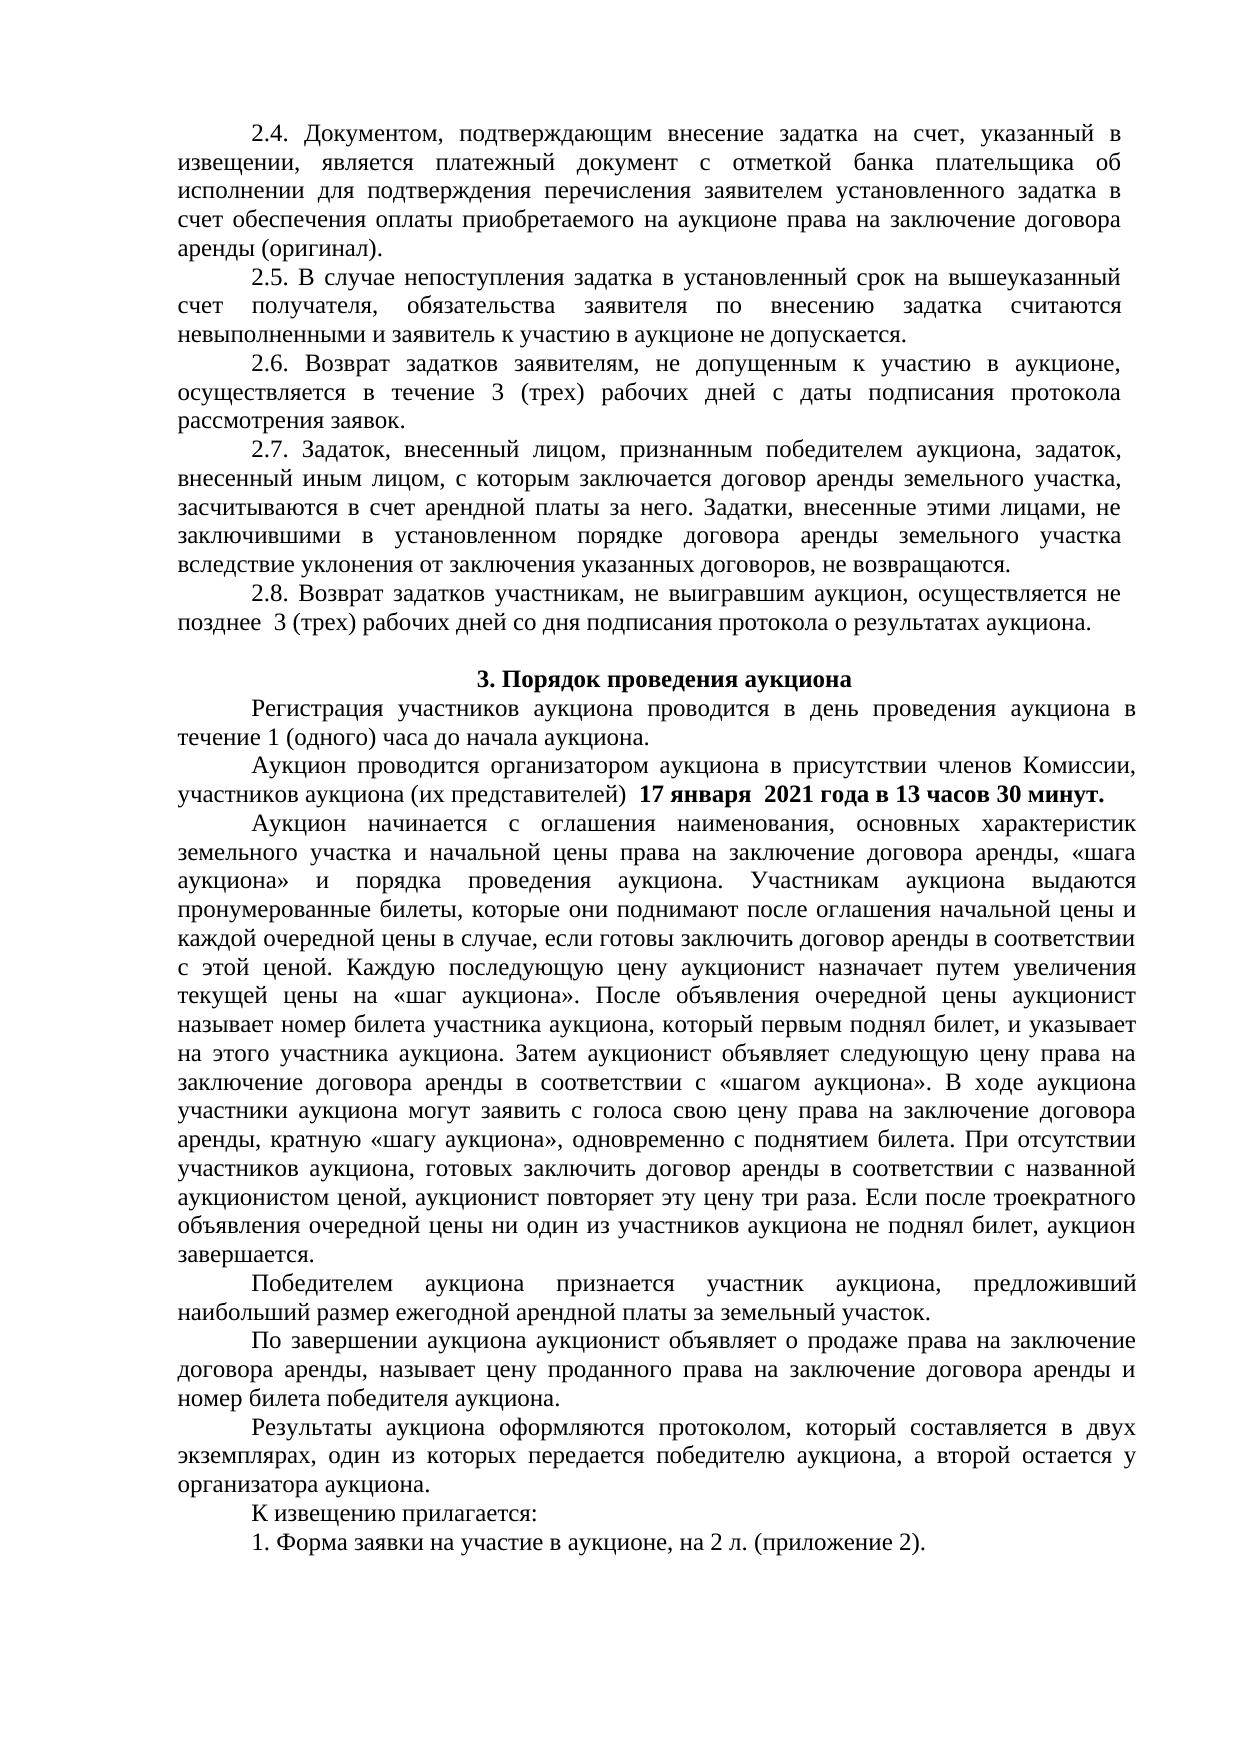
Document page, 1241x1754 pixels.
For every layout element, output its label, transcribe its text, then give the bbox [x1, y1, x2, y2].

text Аукцион проводится организатором аукциона в присутствии членов Комиссии, участников аукциона (их представителей) 17 января 2021 года в 13 часов 30 минут. [177, 751, 1137, 808]
text Аукцион начинается с оглашения наименования, основных характеристик земельного участка и начальной цены права на заключение договора аренды, «шага аукциона» и порядка проведения аукциона. Участникам аукциона выдаются пронумерованные билеты, которые они поднимают после оглашения начальной цены и каждой очередной цены в случае, если готовы заключить договор аренды в соответствии с этой ценой. Каждую последующую цену аукционист назначает путем увеличения текущей цены на «шаг аукциона». После объявления очередной цены аукционист называет номер билета участника аукциона, который первым поднял билет, и указывает на этого участника аукциона. Затем аукционист объявляет следующую цену права на заключение договора аренды в соответствии с «шагом аукциона». В ходе аукциона участники аукциона могут заявить с голоса свою цену права на заключение договора аренды, кратную «шагу аукциона», одновременно с поднятием билета. При отсутствии участников аукциона, готовых заключить договор аренды в соответствии с названной аукционистом ценой, аукционист повторяет эту цену три раза. Если после троекратного объявления очередной цены ни один из участников аукциона не поднял билет, аукцион завершается. [177, 808, 1137, 1268]
text 2.5. В случае непоступления задатка в установленный срок на вышеуказанный счет получателя, обязательства заявителя по внесению задатка считаются невыполненными и заявитель к участию в аукционе не допускается. [177, 262, 1122, 348]
text Победителем аукциона признается участник аукциона, предложивший наибольший размер ежегодной арендной платы за земельный участок. [177, 1268, 1137, 1326]
text Результаты аукциона оформляются протоколом, который составляется в двух экземплярах, один из которых передается победителю аукциона, а второй остается у организатора аукциона. [177, 1412, 1137, 1498]
text По завершении аукциона аукционист объявляет о продаже права на заключение договора аренды, называет цену проданного права на заключение договора аренды и номер билета победителя аукциона. [177, 1326, 1137, 1412]
text К извещению прилагается: [177, 1498, 1137, 1527]
text 2.4. Документом, подтверждающим внесение задатка на счет, указанный в извещении, является платежный документ с отметкой банка плательщика об исполнении для подтверждения перечисления заявителем установленного задатка в счет обеспечения оплаты приобретаемого на аукционе права на заключение договора аренды (оригинал). [177, 118, 1122, 262]
text 2.7. Задаток, внесенный лицом, признанным победителем аукциона, задаток, внесенный иным лицом, с которым заключается договор аренды земельного участка, засчитываются в счет арендной платы за него. Задатки, внесенные этими лицами, не заключившими в установленном порядке договора аренды земельного участка вследствие уклонения от заключения указанных договоров, не возвращаются. [177, 434, 1122, 578]
text 2.8. Возврат задатков участникам, не выигравшим аукцион, осуществляется не позднее 3 (трех) рабочих дней со дня подписания протокола о результатах аукциона. [177, 578, 1122, 636]
text 2.6. Возврат задатков заявителям, не допущенным к участию в аукционе, осуществляется в течение 3 (трех) рабочих дней с даты подписания протокола рассмотрения заявок. [177, 348, 1122, 434]
text 3. Порядок проведения аукциона [177, 664, 1152, 693]
text Регистрация участников аукциона проводится в день проведения аукциона в течение 1 (одного) часа до начала аукциона. [177, 693, 1137, 751]
text 1. Форма заявки на участие в аукционе, на . (приложение 2). [177, 1527, 1137, 1556]
